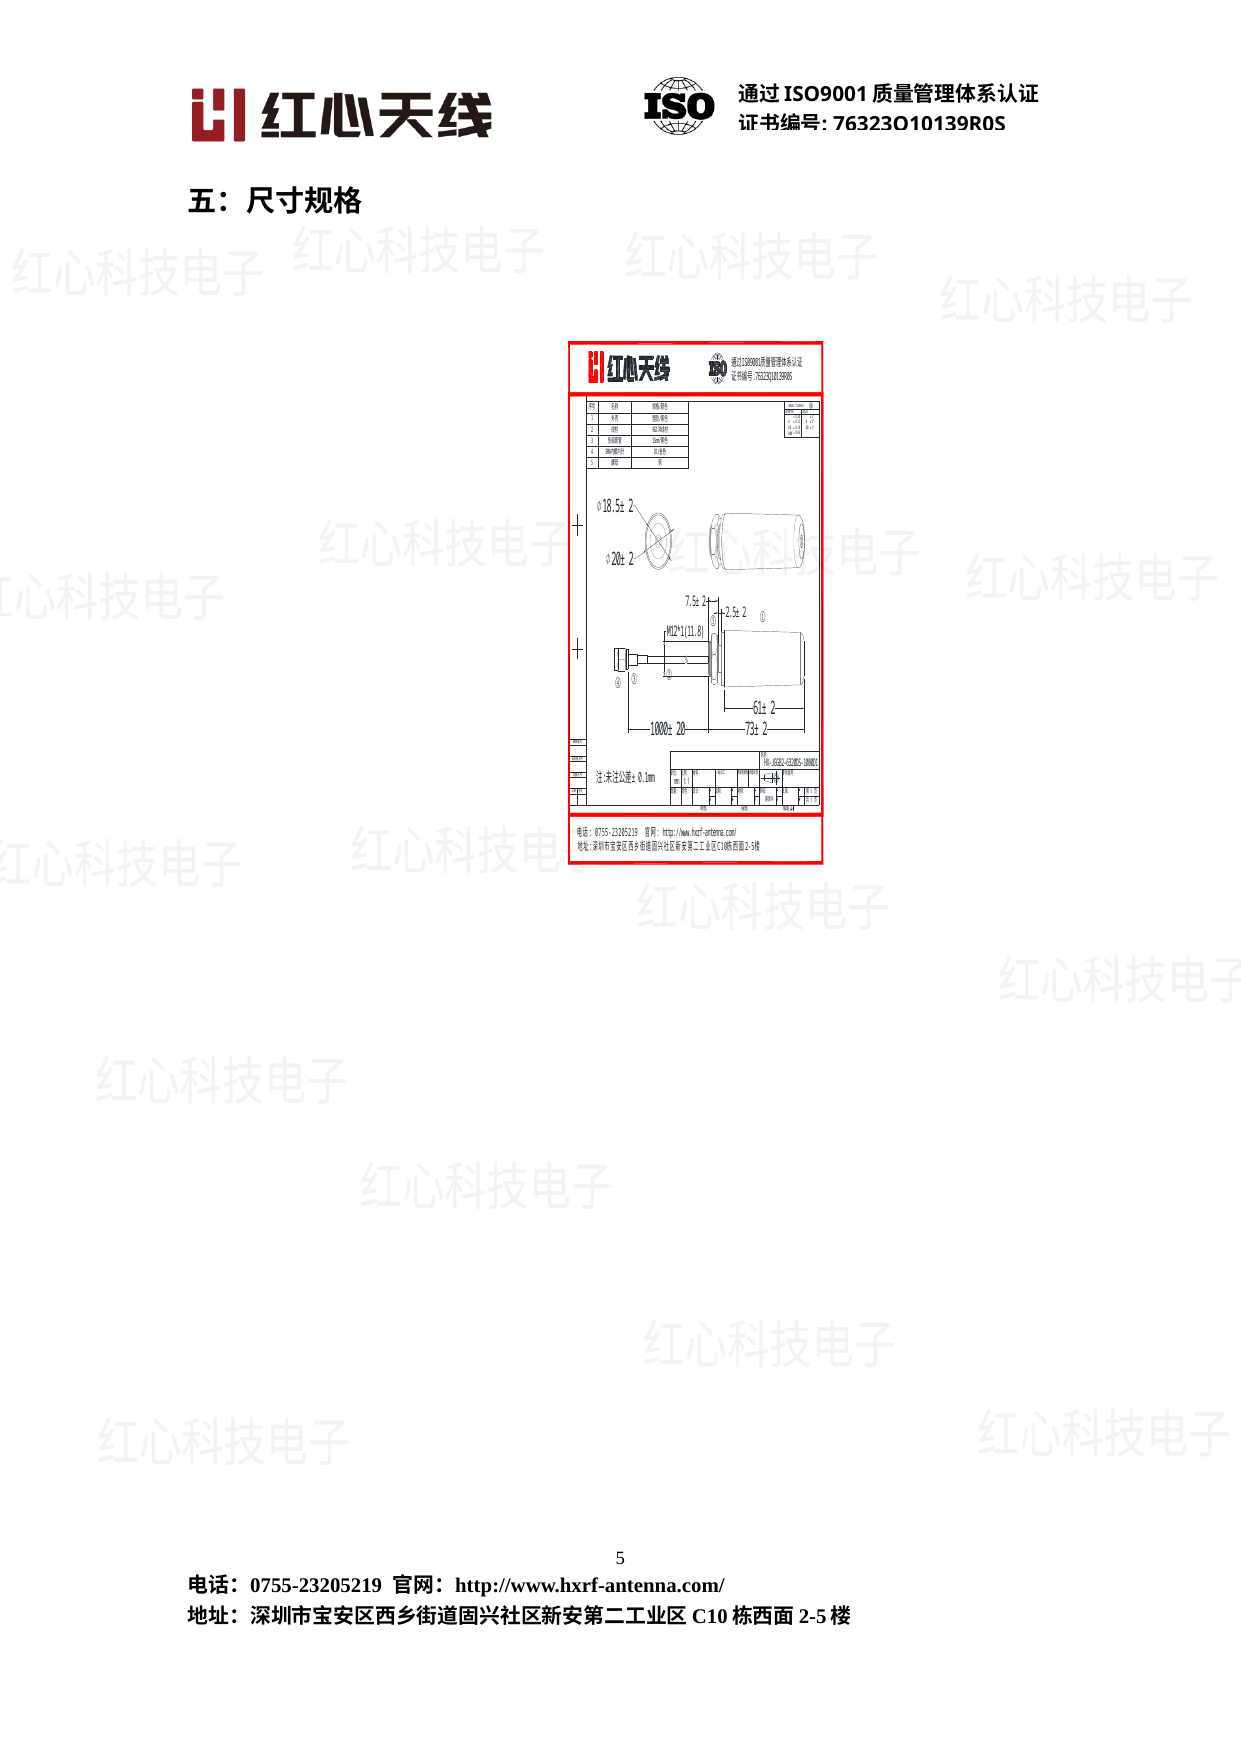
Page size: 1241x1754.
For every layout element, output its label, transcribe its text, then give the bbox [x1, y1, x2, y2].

text 五：尺寸规格 [187, 166, 1053, 231]
picture [187, 84, 497, 147]
picture [636, 75, 719, 137]
